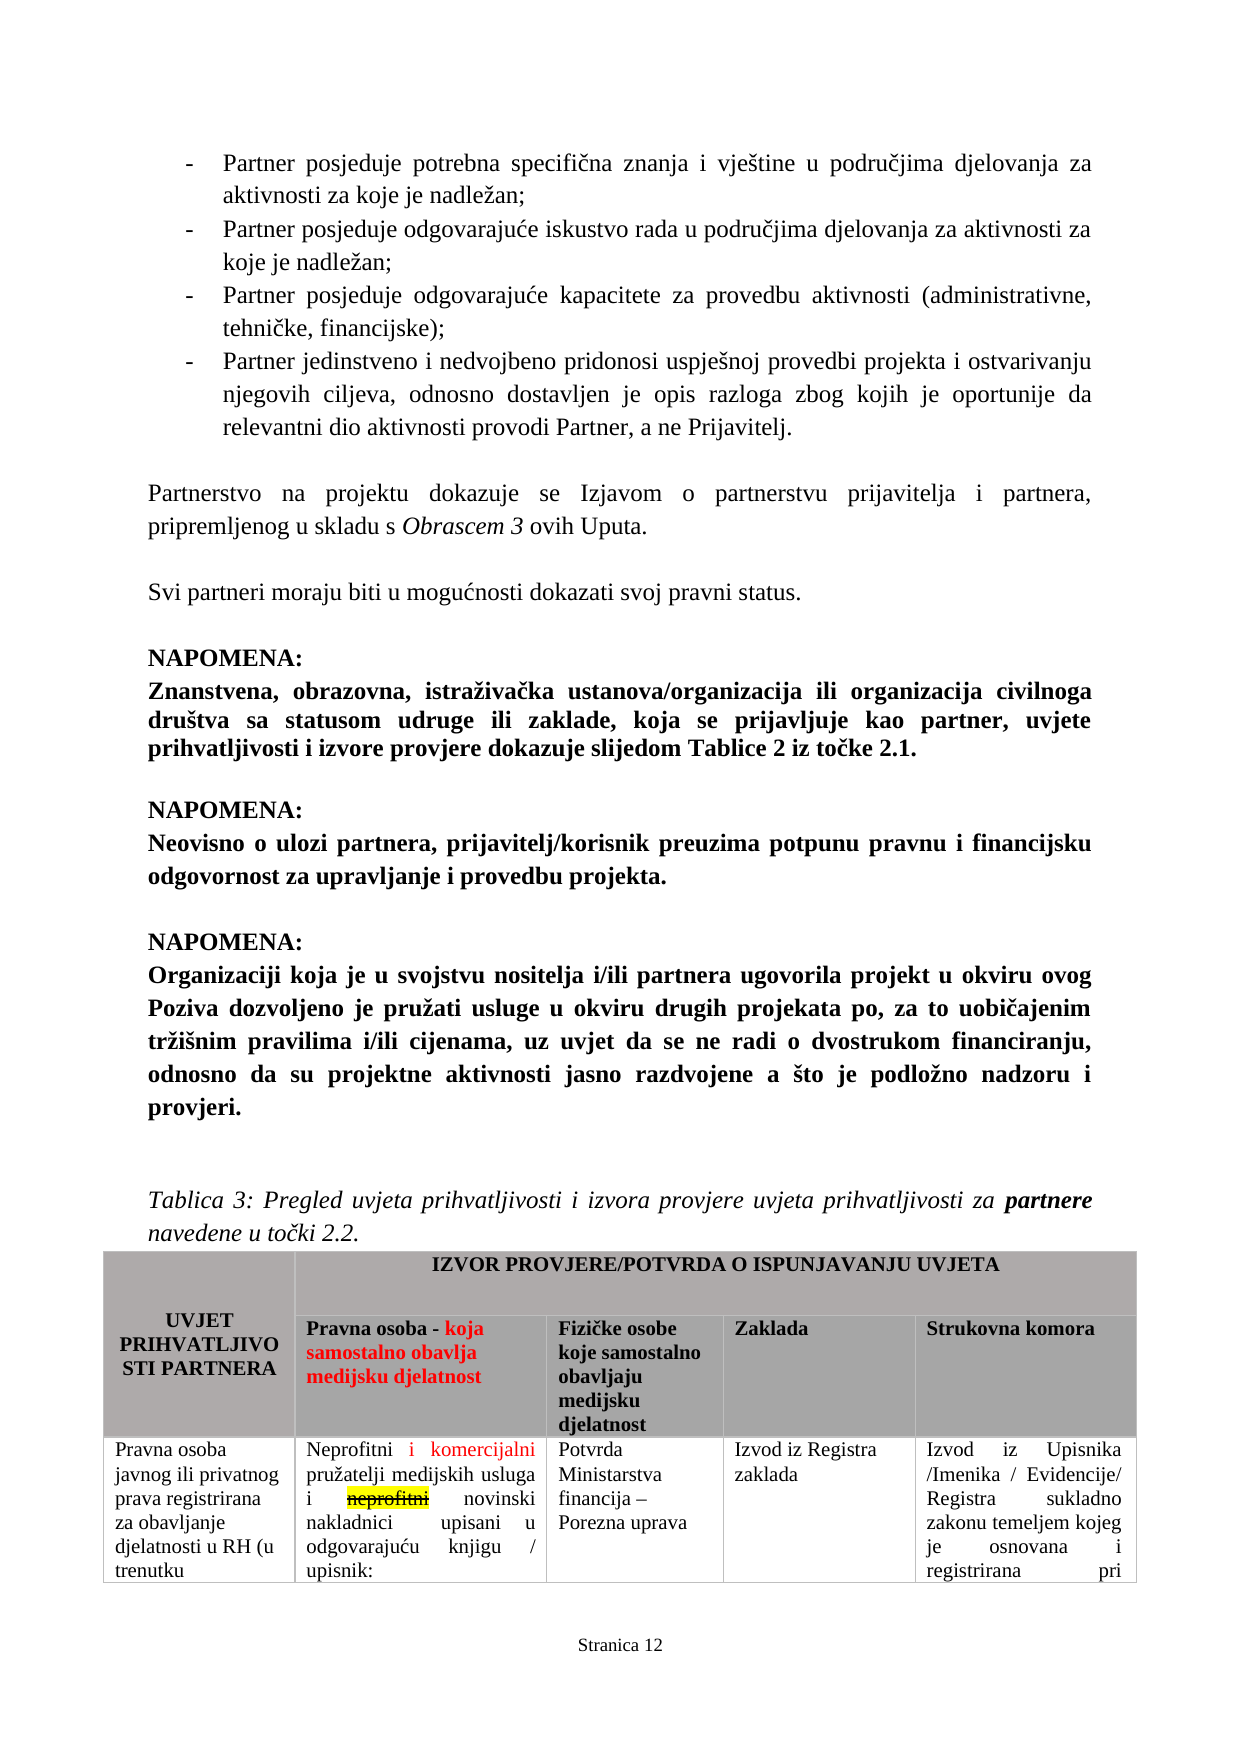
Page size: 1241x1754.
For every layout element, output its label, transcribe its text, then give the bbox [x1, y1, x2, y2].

table_header IZVOR PROVJERE/POTVRDA O ISPUNJAVANJU UVJETA [296, 1252, 1136, 1315]
table_cell Fizičke osobe koje samostalno obavljaju medijsku djelatnost [547, 1316, 723, 1436]
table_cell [104, 1438, 294, 1582]
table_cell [916, 1438, 1136, 1582]
text Neovisno o ulozi partnera, prijavitelj/korisnik preuzima potpunu pravnu i financijsku odgovornost za upravljanje i provedbu projekta. [148, 828, 1093, 890]
list Partner jedinstveno i nedvojbeno pridonosi uspješnoj provedbi projekta i ostvarivanju njegovih ciljeva, odnosno dostavljen je opis razloga zbog kojih je oportunije da relevantni dio aktivnosti provodi Partner, a ne Prijavitelj. [185, 346, 1093, 441]
text Znanstvena, obrazovna, istraživačka ustanova/organizacija ili organizacija civilnoga društva sa statusom udruge ili zaklade, koja se prijavljuje kao partner, uvjete prihvatljivosti i izvore provjere dokazuje slijedom Tablice 2 iz točke 2.1. [148, 676, 1093, 762]
table_header UVJET PRIHVATLJIVOSTI PARTNERA [104, 1252, 294, 1436]
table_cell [296, 1438, 546, 1582]
text NAPOMENA: [148, 643, 1093, 672]
text NAPOMENA: [148, 795, 1093, 824]
list Partner posjeduje odgovarajuće kapacitete za provedbu aktivnosti (administrativne, tehničke, financijske); [185, 280, 1093, 341]
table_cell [547, 1438, 723, 1582]
table_cell Pravna osoba - koja samostalno obavlja medijsku djelatnost [296, 1316, 546, 1436]
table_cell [724, 1438, 915, 1582]
table_cell Strukovna komora [916, 1316, 1136, 1436]
text Partnerstvo na projektu dokazuje se Izjavom o partnerstvu prijavitelja i partnera, pripremljenog u skladu s Obrascem 3 ovih Uputa. [148, 478, 1093, 539]
text Tablica 3: Pregled uvjeta prihvatljivosti i izvora provjere uvjeta prihvatljivosti za partnere navedene u točki 2.2. [148, 1185, 1093, 1247]
table_cell Zaklada [724, 1316, 915, 1436]
text Svi partneri moraju biti u mogućnosti dokazati svoj pravni status. [148, 577, 1093, 606]
text Organizaciji koja je u svojstvu nositelja i/ili partnera ugovorila projekt u okviru ovog Poziva dozvoljeno je pružati usluge u okviru drugih projekata po, za to uobičajenim tržišnim pravilima i/ili cijenama, uz uvjet da se ne radi o dvostrukom financiranju, odnosno da su projektne aktivnosti jasno razdvojene a što je podložno nadzoru i provjeri. [148, 960, 1093, 1121]
list Partner posjeduje potrebna specifična znanja i vještine u područjima djelovanja za aktivnosti za koje je nadležan; [185, 148, 1093, 209]
text NAPOMENA: [148, 927, 1093, 956]
list Partner posjeduje odgovarajuće iskustvo rada u područjima djelovanja za aktivnosti za koje je nadležan; [185, 214, 1093, 275]
